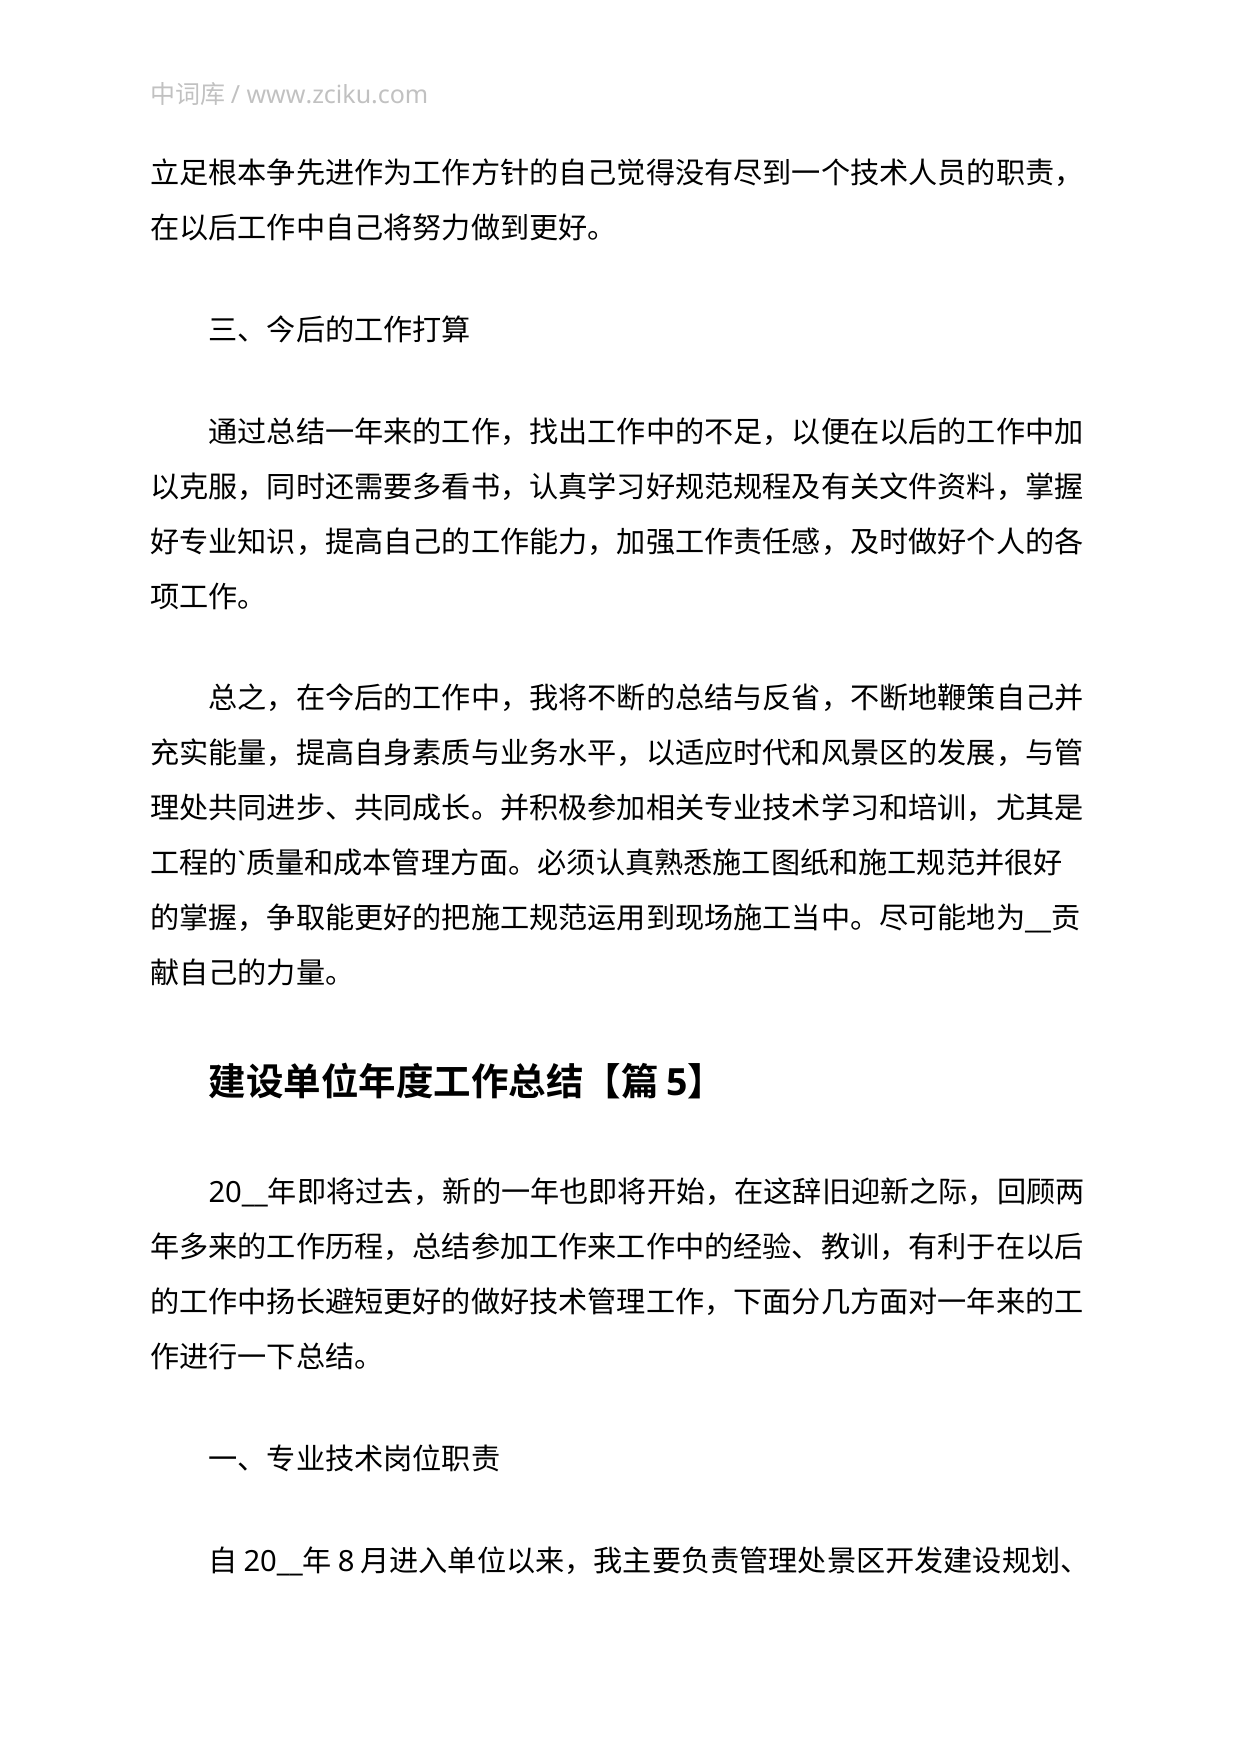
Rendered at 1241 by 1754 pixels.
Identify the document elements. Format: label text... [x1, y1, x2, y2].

text 20__年即将过去，新的一年也即将开始，在这辞旧迎新之际，回顾两年多来的工作历程，总结参加工作来工作中的经验、教训，有利于在以后的工作中扬长避短更好的做好技术管理工作，下面分几方面对一年来的工作进行一下总结。 [150, 1169, 1090, 1376]
text 三、今后的工作打算 [150, 307, 1090, 349]
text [150, 150, 1090, 247]
text 建设单位年度工作总结【篇5】 [150, 1051, 1090, 1106]
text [150, 1537, 1090, 1580]
text 通过总结一年来的工作，找出工作中的不足，以便在以后的工作中加以克服，同时还需要多看书，认真学习好规范规程及有关文件资料，掌握好专业知识，提高自己的工作能力，加强工作责任感，及时做好个人的各项工作。 [150, 408, 1090, 615]
text 一、专业技术岗位职责 [150, 1436, 1090, 1478]
text 总之，在今后的工作中，我将不断的总结与反省，不断地鞭策自己并充实能量，提高自身素质与业务水平，以适应时代和风景区的发展，与管理处共同进步、共同成长。并积极参加相关专业技术学习和培训，尤其是工程的`质量和成本管理方面。必须认真熟悉施工图纸和施工规范并很好的掌握，争取能更好的把施工规范运用到现场施工当中。尽可能地为__贡献自己的力量。 [150, 675, 1090, 992]
